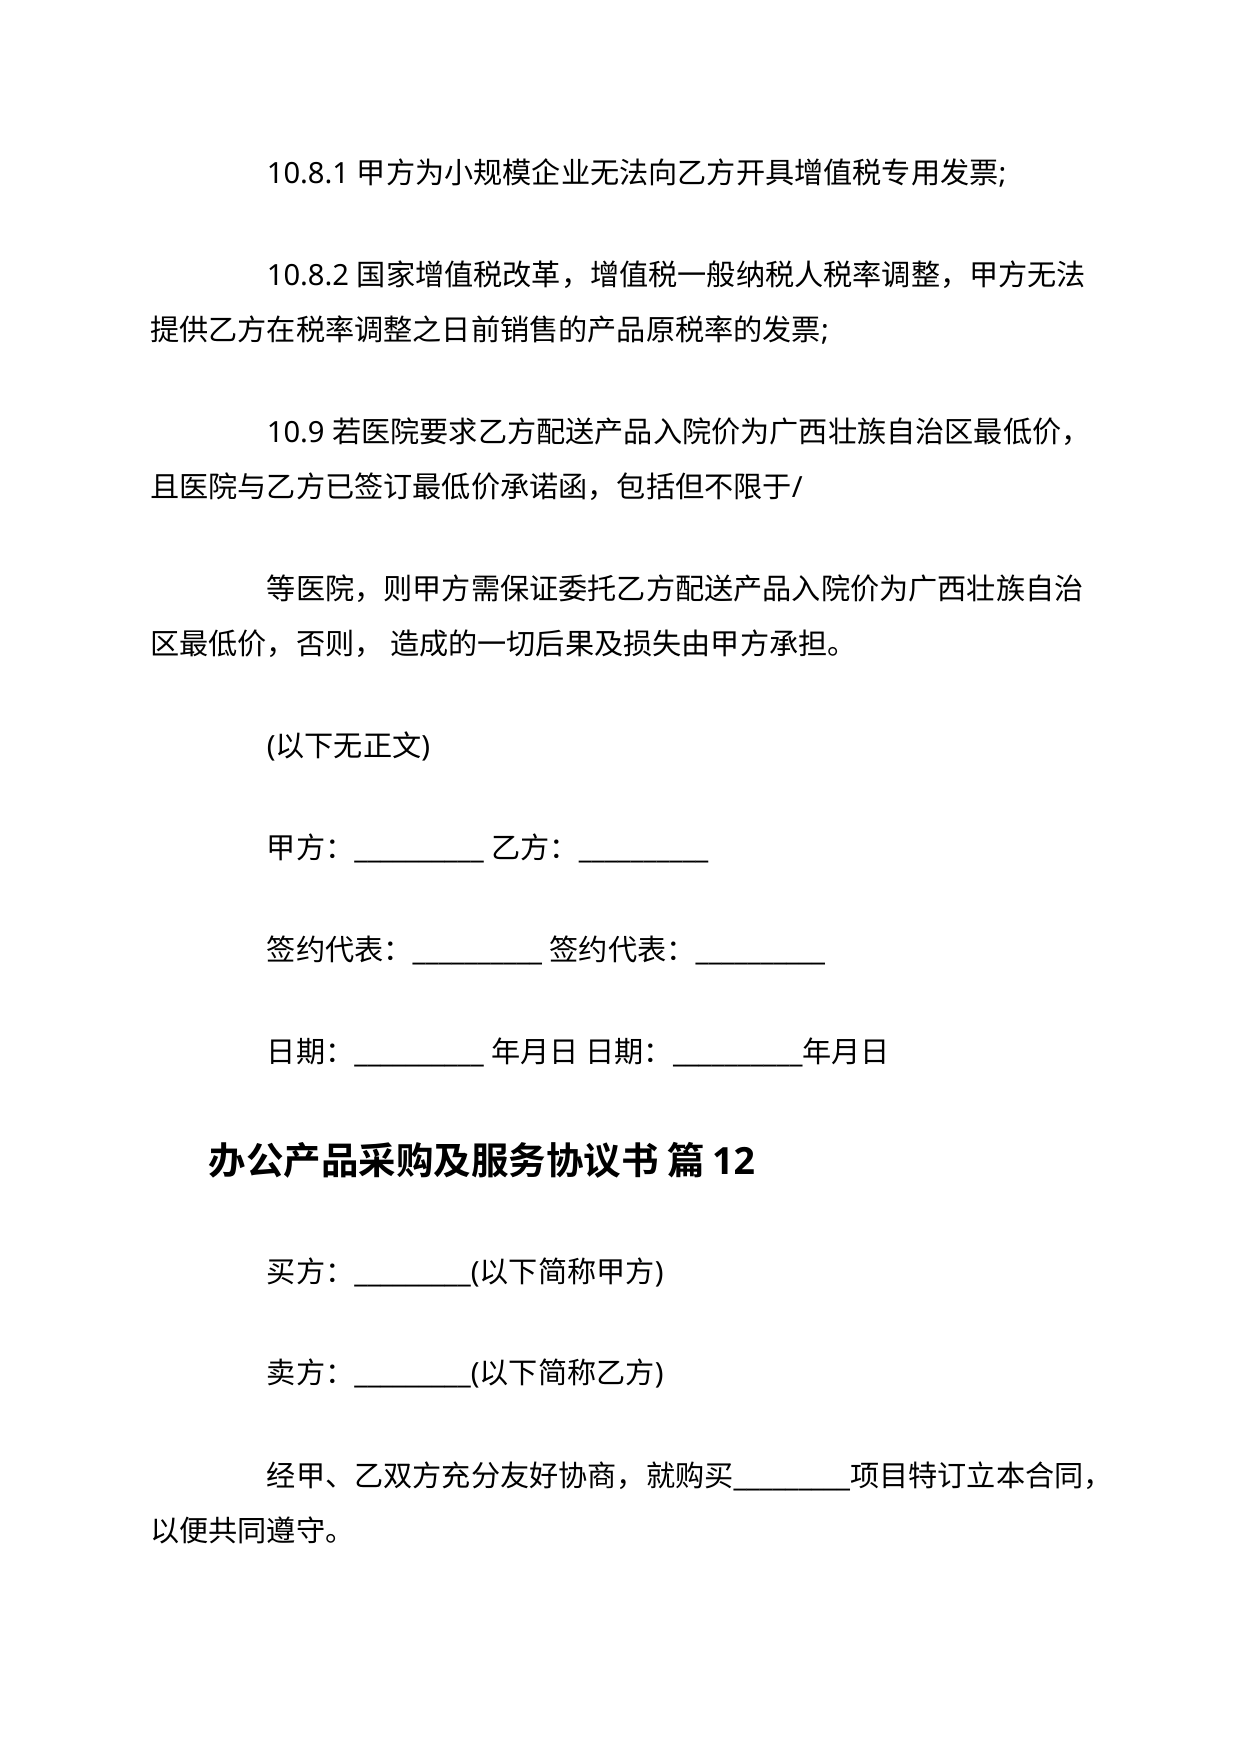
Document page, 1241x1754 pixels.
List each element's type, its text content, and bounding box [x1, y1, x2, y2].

text 办公产品采购及服务协议书 篇12 [150, 1131, 1090, 1185]
text 卖方：_________(以下简称乙方) [150, 1350, 1090, 1392]
text 签约代表：__________ 签约代表：__________ [150, 927, 1090, 969]
text 10.9 若医院要求乙方配送产品入院价为广西壮族自治区最低价，且医院与乙方已签订最低价承诺函，包括但不限于/ [150, 409, 1090, 506]
text 经甲、乙双方充分友好协商，就购买_________项目特订立本合同，以便共同遵守。 [150, 1452, 1090, 1549]
text 等医院，则甲方需保证委托乙方配送产品入院价为广西壮族自治区最低价，否则， 造成的一切后果及损失由甲方承担。 [150, 566, 1090, 663]
text 10.8.2 国家增值税改革，增值税一般纳税人税率调整，甲方无法提供乙方在税率调整之日前销售的产品原税率的发票; [150, 252, 1090, 349]
text (以下无正文) [150, 723, 1090, 765]
text 买方：_________(以下简称甲方) [150, 1248, 1090, 1291]
text 日期：__________ 年月日 日期：__________年月日 [150, 1028, 1090, 1071]
text 甲方：__________ 乙方：__________ [150, 824, 1090, 867]
text 10.8.1 甲方为小规模企业无法向乙方开具增值税专用发票; [150, 150, 1090, 192]
